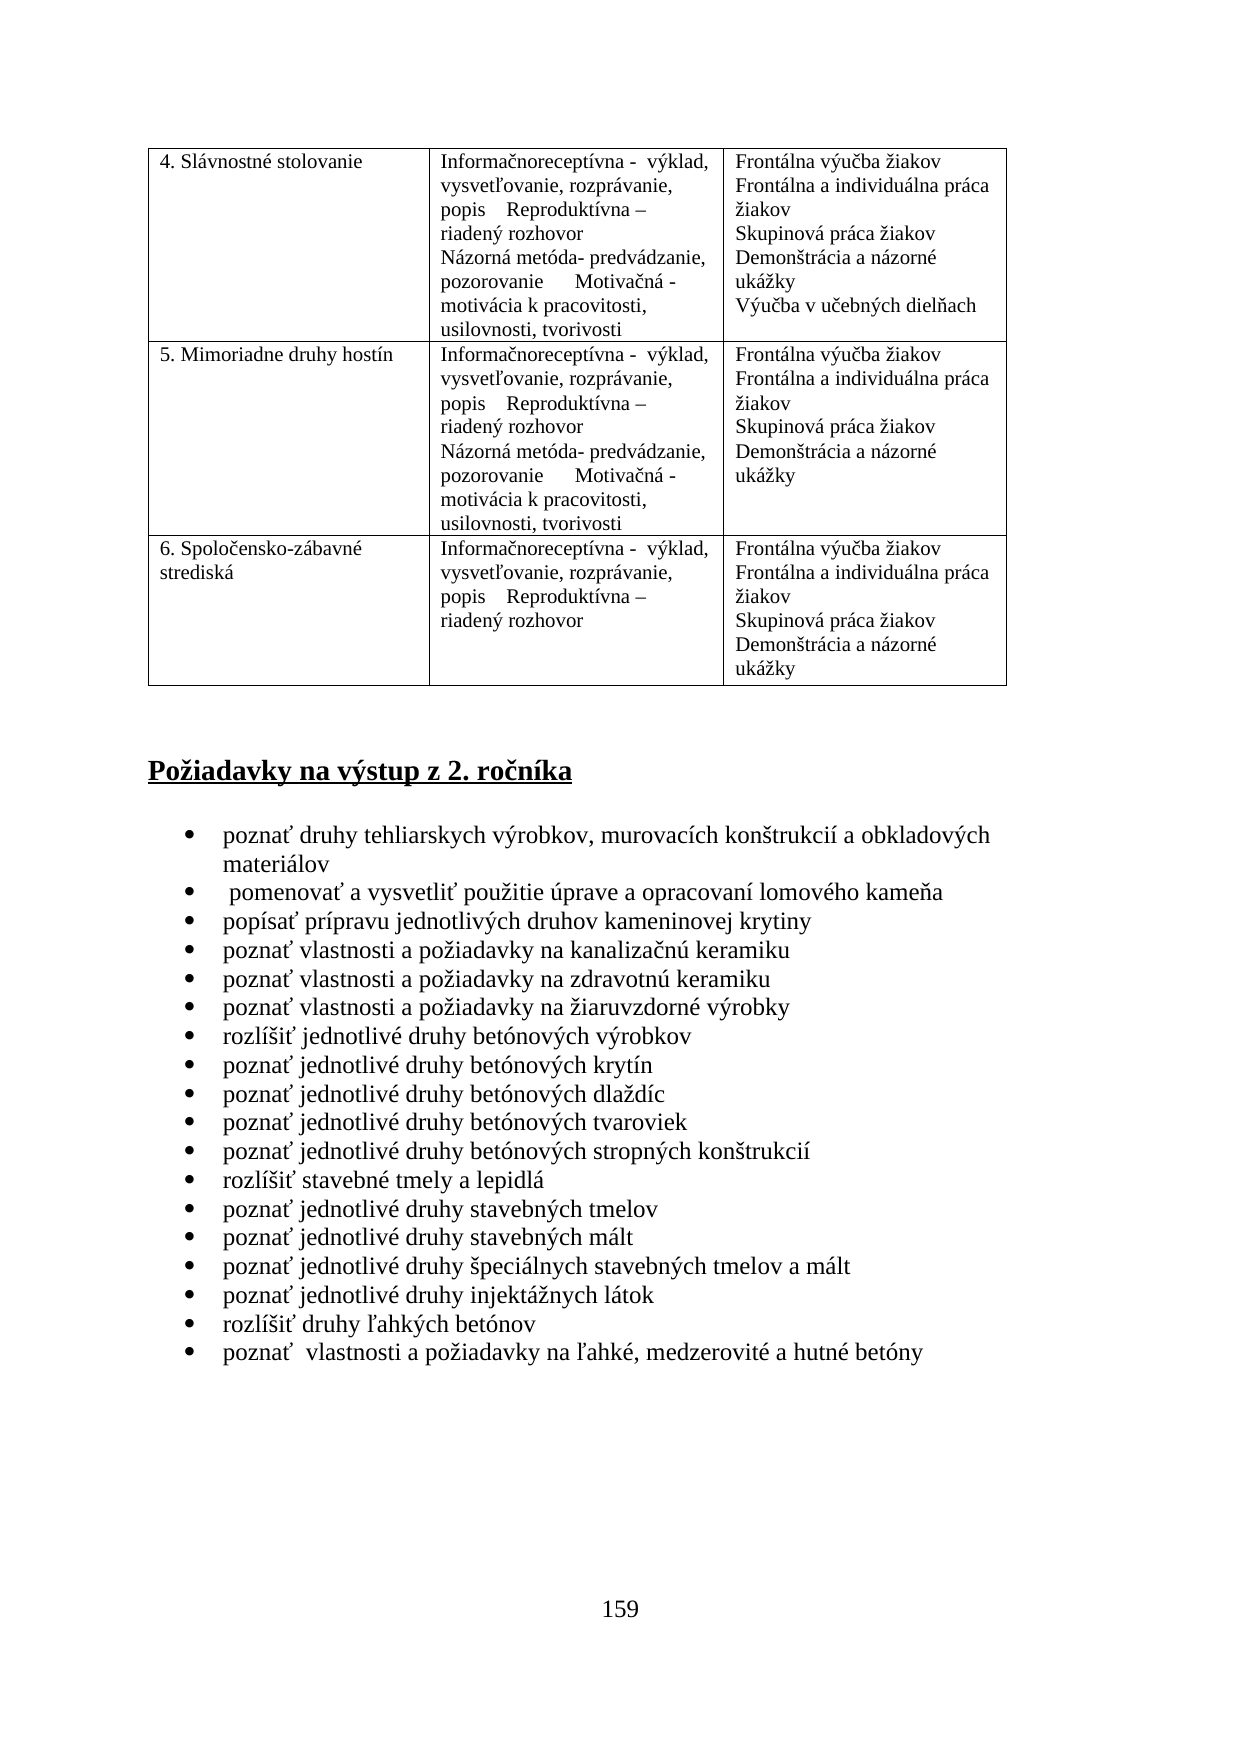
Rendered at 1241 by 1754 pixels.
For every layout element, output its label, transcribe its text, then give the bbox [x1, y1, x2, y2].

list poznať jednotlivé druhy stavebných mált [185, 1222, 1092, 1251]
list poznať druhy tehliarskych výrobkov, murovacích konštrukcií a obkladových materiálov [185, 820, 1092, 877]
text Požiadavky na výstup z 2. ročníka [148, 753, 1092, 786]
list rozlíšiť druhy ľahkých betónov [185, 1309, 1092, 1337]
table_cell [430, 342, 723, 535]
list poznať jednotlivé druhy stavebných tmelov [185, 1194, 1092, 1222]
list poznať jednotlivé druhy injektážnych látok [185, 1280, 1092, 1309]
list poznať vlastnosti a požiadavky na žiaruvzdorné výrobky [185, 992, 1092, 1021]
list poznať jednotlivé druhy betónových krytín [185, 1050, 1092, 1079]
list poznať vlastnosti a požiadavky na kanalizačnú keramiku [185, 935, 1092, 964]
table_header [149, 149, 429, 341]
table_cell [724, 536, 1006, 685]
list poznať vlastnosti a požiadavky na zdravotnú keramiku [185, 964, 1092, 992]
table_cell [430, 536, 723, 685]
list rozlíšiť jednotlivé druhy betónových výrobkov [185, 1021, 1092, 1050]
list poznať jednotlivé druhy špeciálnych stavebných tmelov a mált [185, 1251, 1092, 1280]
list popísať prípravu jednotlivých druhov kameninovej krytiny [185, 906, 1092, 935]
list rozlíšiť stavebné tmely a lepidlá [185, 1165, 1092, 1194]
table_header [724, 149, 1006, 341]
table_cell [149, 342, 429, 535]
list poznať jednotlivé druhy betónových dlaždíc [185, 1079, 1092, 1107]
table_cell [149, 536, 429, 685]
list pomenovať a vysvetliť použitie úprave a opracovaní lomového kameňa [185, 877, 1092, 906]
list poznať jednotlivé druhy betónových stropných konštrukcií [185, 1136, 1092, 1165]
list poznať jednotlivé druhy betónových tvaroviek [185, 1107, 1092, 1136]
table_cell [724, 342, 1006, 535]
list poznať vlastnosti a požiadavky na ľahké, medzerovité a hutné betóny [185, 1337, 1092, 1366]
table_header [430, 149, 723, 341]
